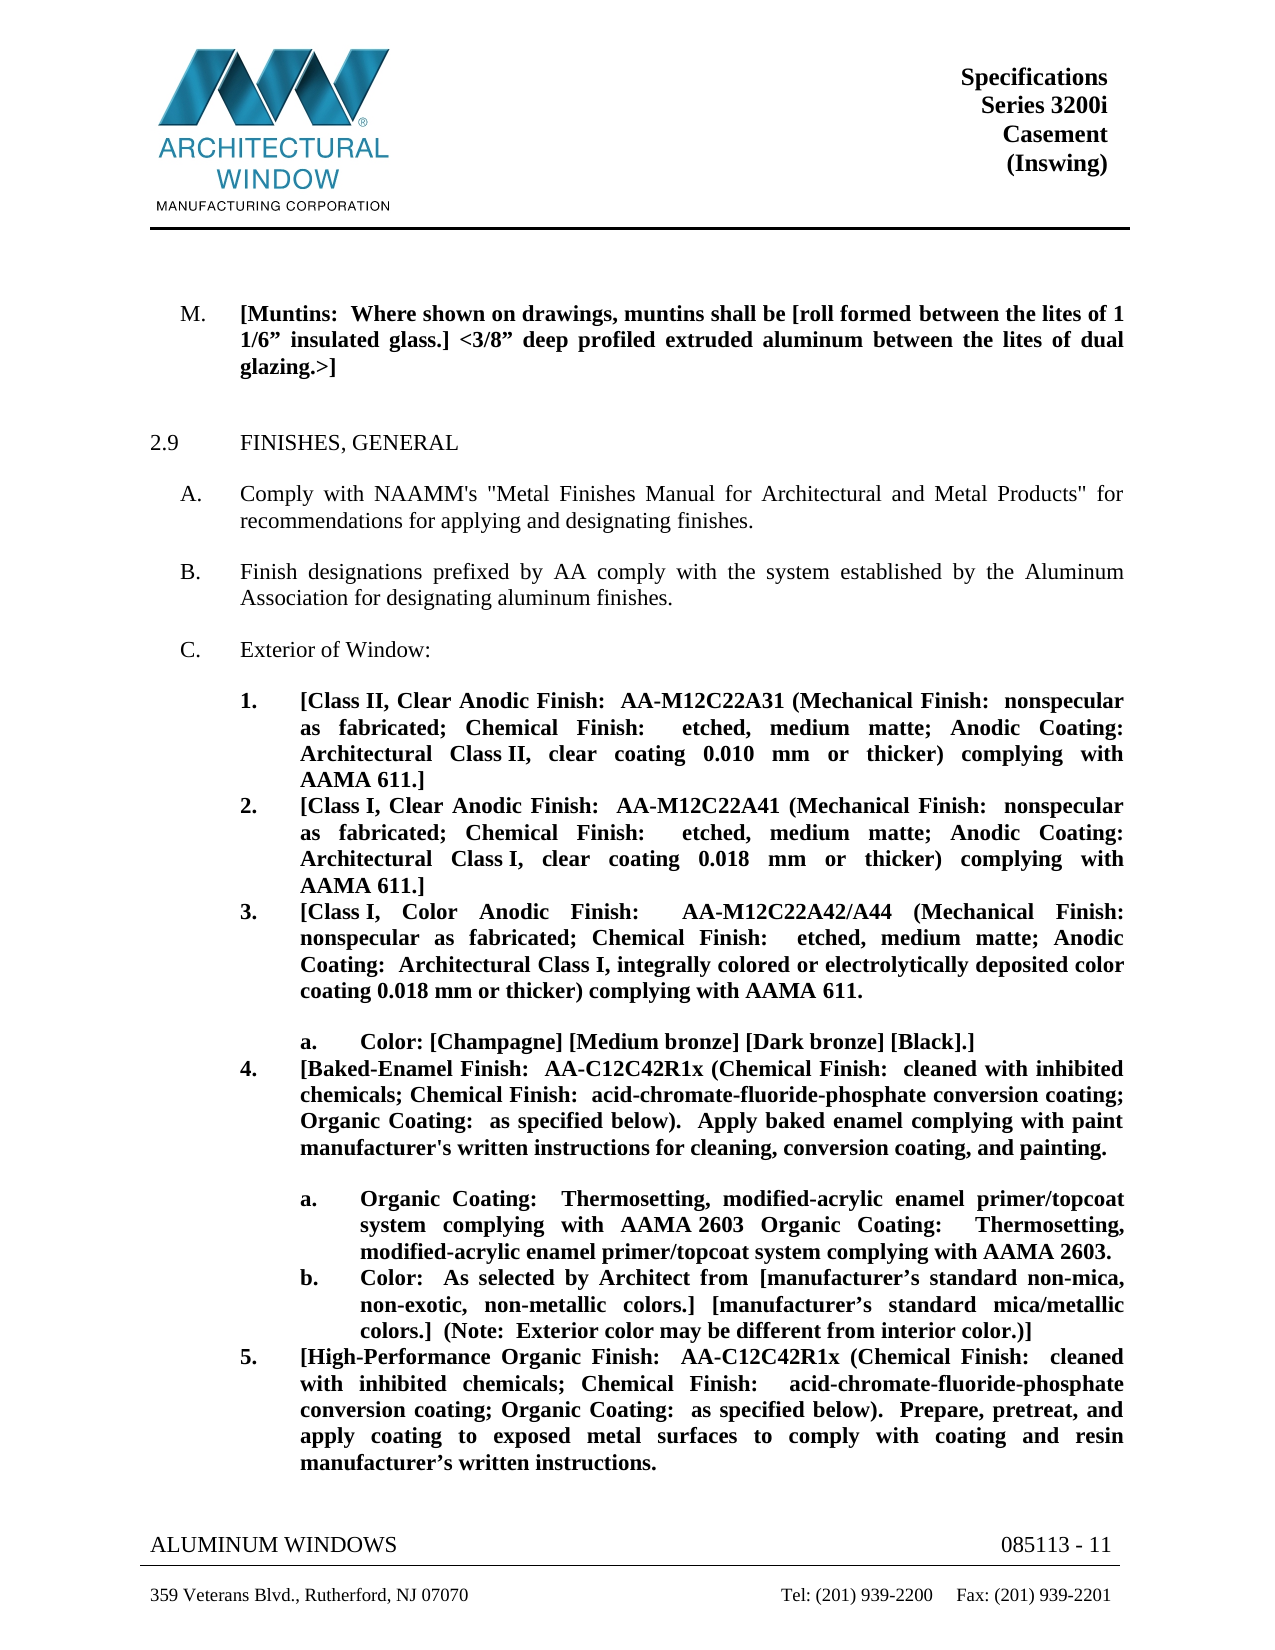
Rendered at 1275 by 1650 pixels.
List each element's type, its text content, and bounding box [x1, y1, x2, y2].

text [High-Performance Organic Finish: AA-C12C42R1x (Chemical Finish: cleaned with inhibited chemicals; Chemical Finish: acid-chromate-fluoride-phosphate conversion coating; Organic Coating: as specified below). Prepare, pretreat, and apply coating to exposed metal surfaces to comply with coating and resin manufacturer’s written instructions. [240, 1343, 1125, 1475]
picture [150, 44, 394, 213]
text Color: [Champagne] [Medium bronze] [Dark bronze] [Black].] [300, 1028, 1125, 1055]
text Finish designations prefixed by AA comply with the system established by the Aluminum Association for designating aluminum finishes. [180, 558, 1125, 611]
text [Class II, Clear Anodic Finish: AA-M12C22A31 (Mechanical Finish: nonspecular as fabricated; Chemical Finish: etched, medium matte; Anodic Coating: Architectural Class II, clear coating 0.010 mm or thicker) complying with AAMA 611.] [240, 687, 1125, 793]
text [Class I, Color Anodic Finish: AA-M12C22A42/A44 (Mechanical Finish: nonspecular as fabricated; Chemical Finish: etched, medium matte; Anodic Coating: Architectural Class I, integrally colored or electrolytically deposited color coating 0.018 mm or thicker) complying with AAMA 611. [240, 898, 1125, 1003]
text [Class I, Clear Anodic Finish: AA-M12C22A41 (Mechanical Finish: nonspecular as fabricated; Chemical Finish: etched, medium matte; Anodic Coating: Architectural Class I, clear coating 0.018 mm or thicker) complying with AAMA 611.] [240, 793, 1125, 898]
text Comply with NAAMM's "Metal Finishes Manual for Architectural and Metal Products" for recommendations for applying and designating finishes. [180, 480, 1125, 533]
text Organic Coating: Thermosetting, modified-acrylic enamel primer/topcoat system complying with AAMA 2603 Organic Coating: Thermosetting, modified-acrylic enamel primer/topcoat system complying with AAMA 2603. [300, 1185, 1125, 1264]
text [Muntins: Where shown on drawings, muntins shall be [roll formed between the lites of 1 1/6” insulated glass.] <3/8” deep profiled extruded aluminum between the lites of dual glazing.>] [180, 300, 1125, 379]
text [Baked-Enamel Finish: AA-C12C42R1x (Chemical Finish: cleaned with inhibited chemicals; Chemical Finish: acid-chromate-fluoride-phosphate conversion coating; Organic Coating: as specified below). Apply baked enamel complying with paint manufacturer's written instructions for cleaning, conversion coating, and painting. [240, 1055, 1125, 1160]
text Exterior of Window: [180, 636, 1125, 662]
text FINISHES, GENERAL [150, 429, 1125, 455]
